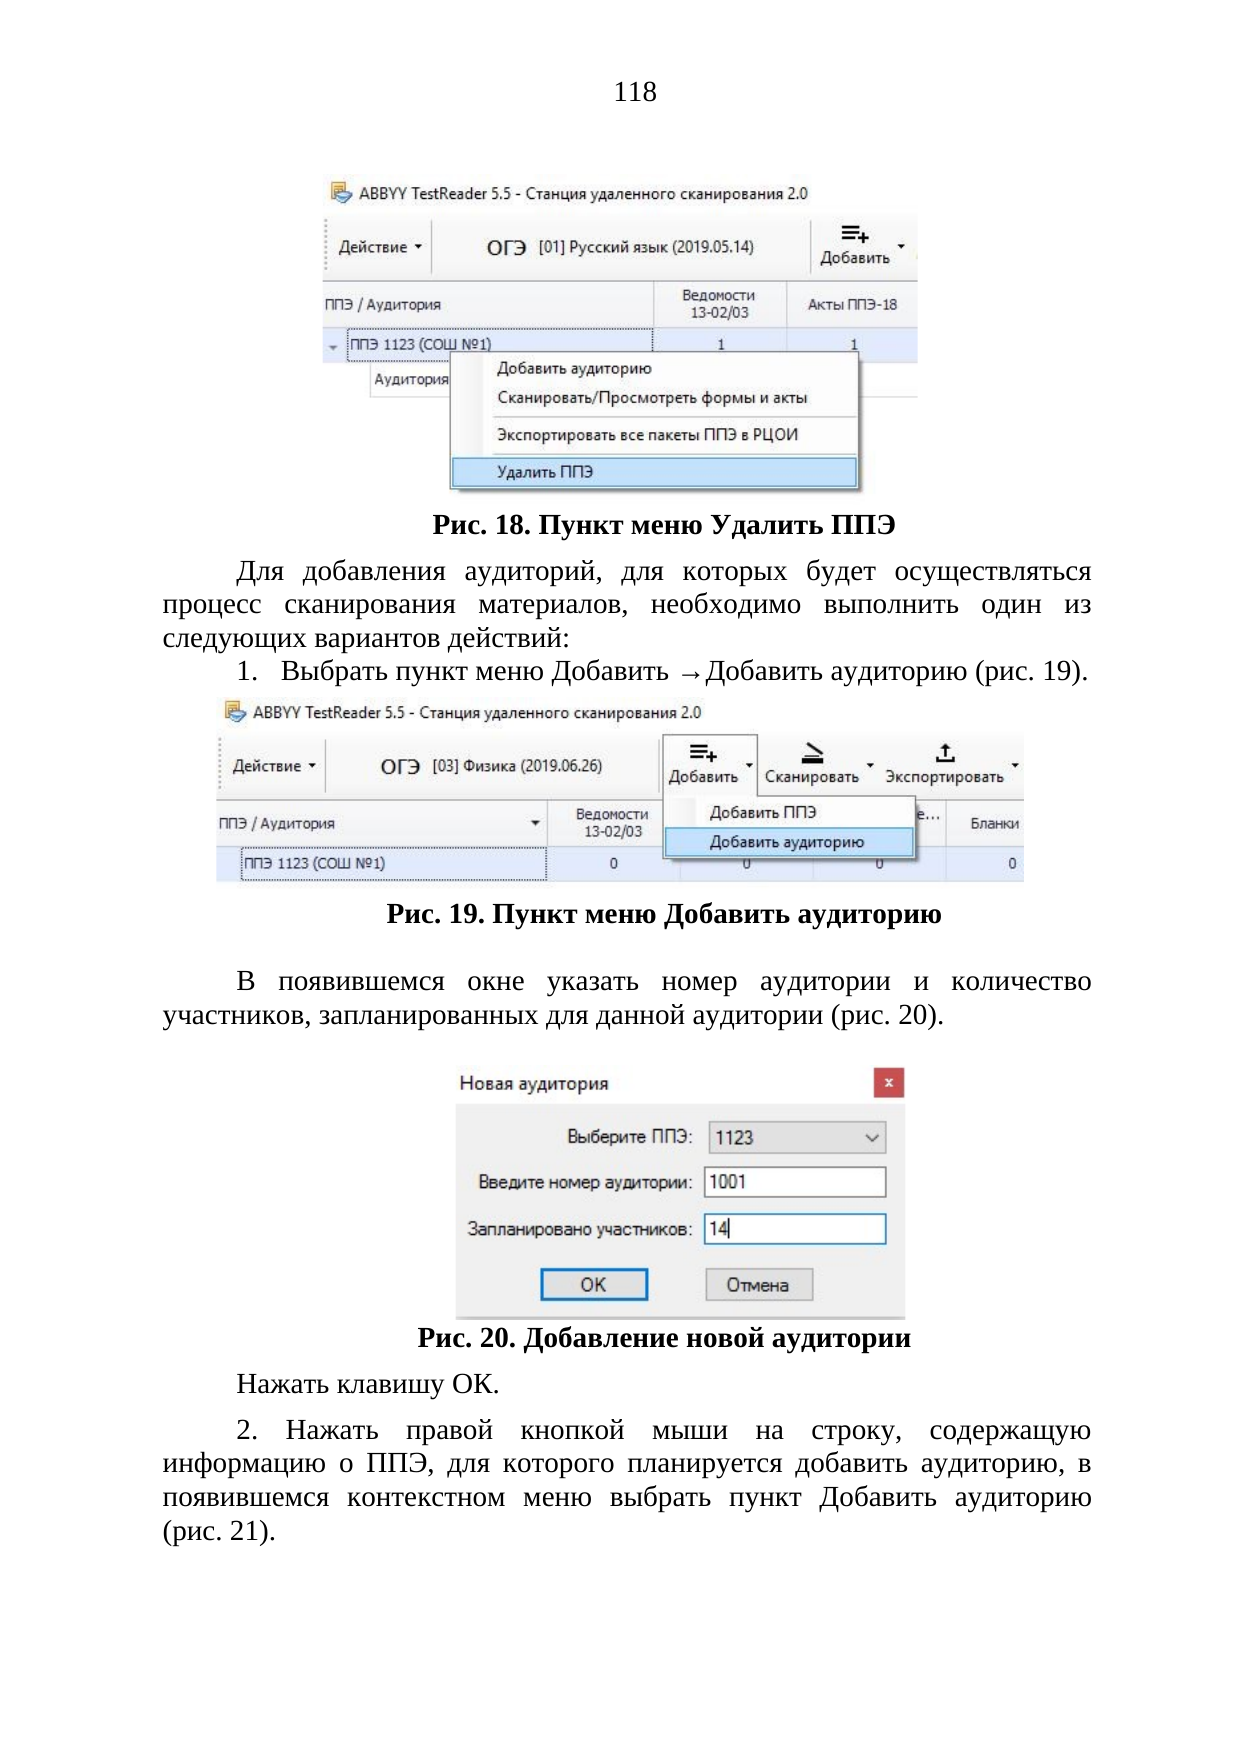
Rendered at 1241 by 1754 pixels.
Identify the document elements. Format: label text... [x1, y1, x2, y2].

text 2. Нажать правой кнопкой мыши на строку, содержащую информацию о ППЭ, для которого планируется добавить аудиторию, в появившемся контекстном меню выбрать пункт Добавить аудиторию (рис. 21). [162, 1412, 1092, 1546]
picture [455, 1065, 906, 1320]
text Нажать клавишу ОК. [162, 1366, 1092, 1399]
picture [322, 174, 918, 507]
text Для добавления аудиторий, для которых будет осуществляться процесс сканирования материалов, необходимо выполнить один из следующих вариантов действий: [162, 553, 1092, 653]
text В появившемся окне указать номер аудитории и количество участников, запланированных для данной аудитории (рис. 20). [162, 963, 1092, 1031]
picture [216, 697, 1024, 894]
list Выбрать пункт меню Добавить →Добавить аудиторию (рис. 19). [162, 653, 1092, 687]
